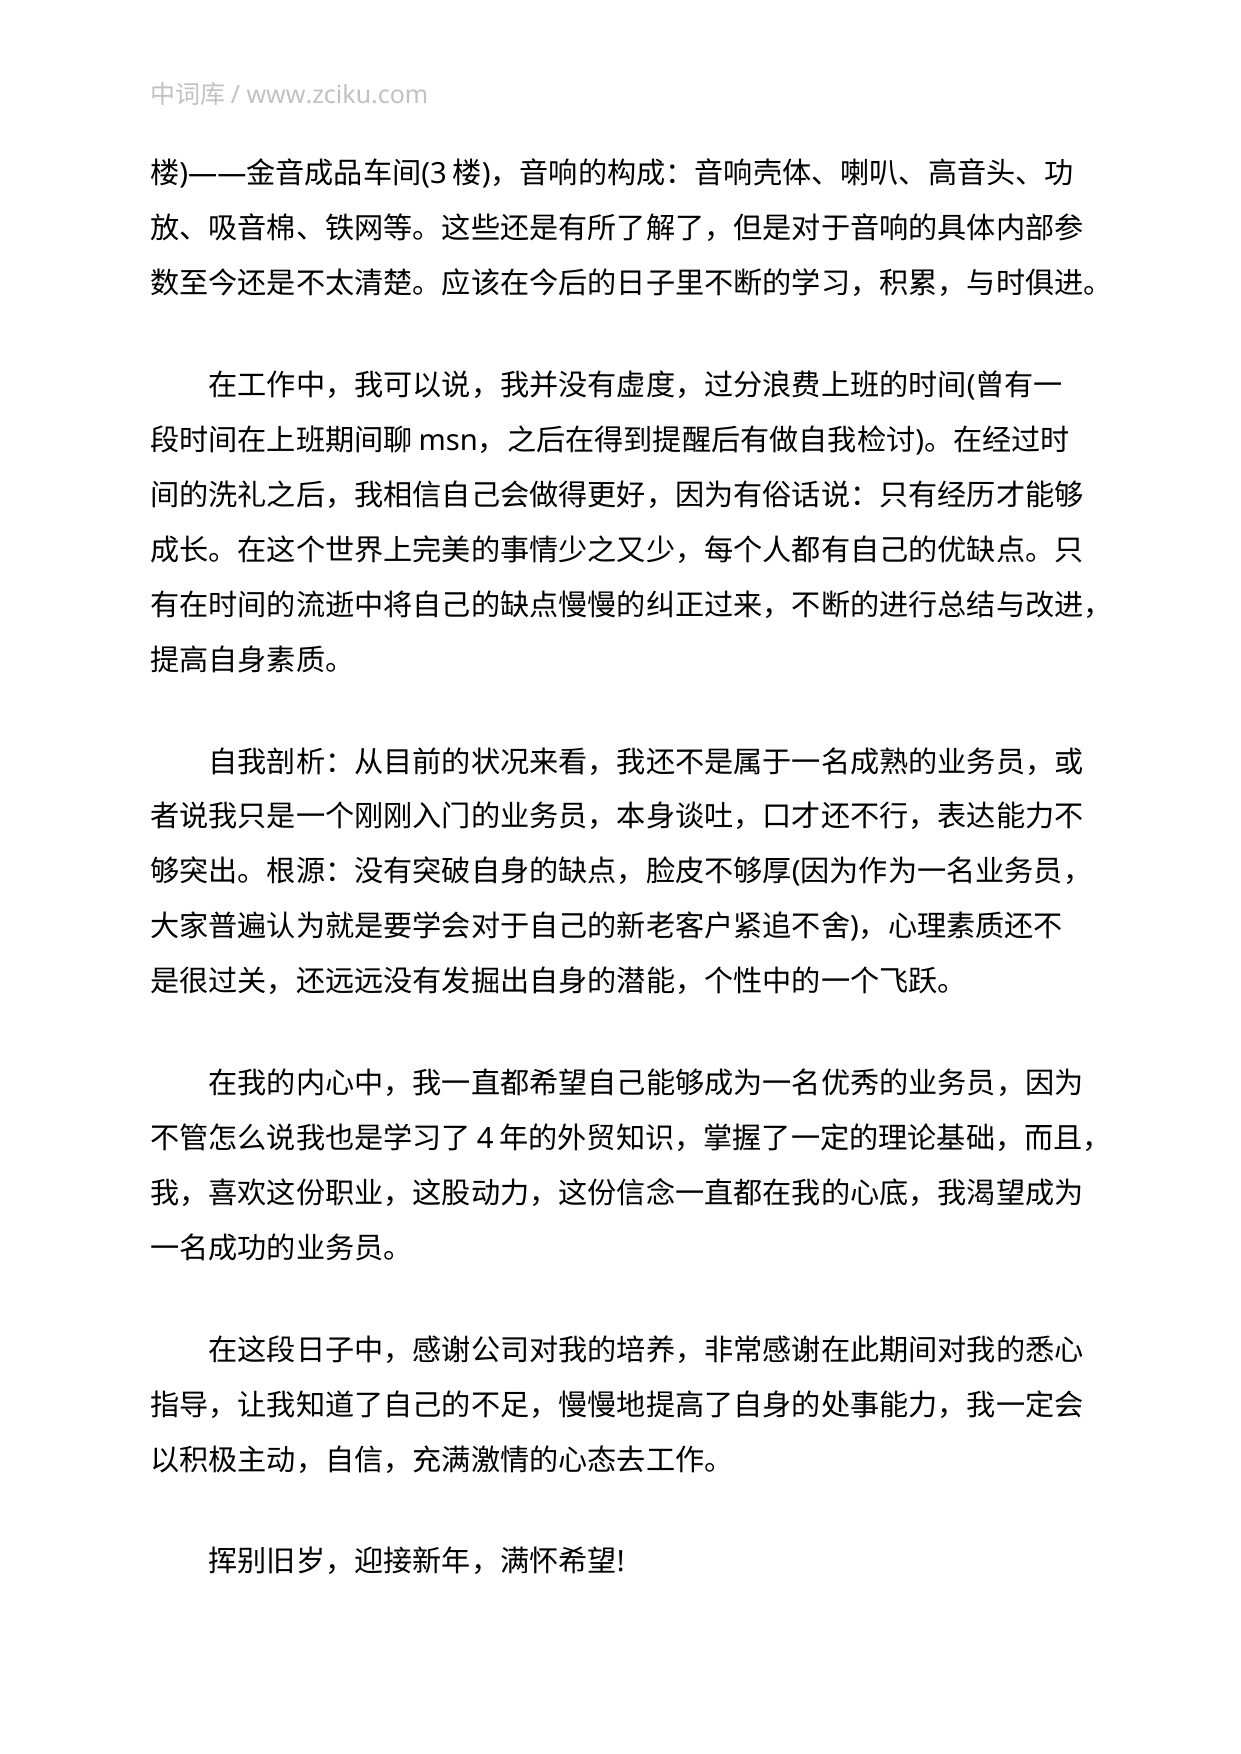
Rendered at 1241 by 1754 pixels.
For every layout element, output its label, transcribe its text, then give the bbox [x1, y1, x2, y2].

text 在工作中，我可以说，我并没有虚度，过分浪费上班的时间(曾有一段时间在上班期间聊msn，之后在得到提醒后有做自我检讨)。在经过时间的洗礼之后，我相信自己会做得更好，因为有俗话说：只有经历才能够成长。在这个世界上完美的事情少之又少，每个人都有自己的优缺点。只有在时间的流逝中将自己的缺点慢慢的纠正过来，不断的进行总结与改进，提高自身素质。 [150, 362, 1090, 679]
text 挥别旧岁，迎接新年，满怀希望! [150, 1538, 1090, 1580]
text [150, 150, 1090, 302]
text 自我剖析：从目前的状况来看，我还不是属于一名成熟的业务员，或者说我只是一个刚刚入门的业务员，本身谈吐，口才还不行，表达能力不够突出。根源：没有突破自身的缺点，脸皮不够厚(因为作为一名业务员，大家普遍认为就是要学会对于自己的新老客户紧追不舍)，心理素质还不是很过关，还远远没有发掘出自身的潜能，个性中的一个飞跃。 [150, 738, 1090, 1000]
text 在我的内心中，我一直都希望自己能够成为一名优秀的业务员，因为不管怎么说我也是学习了4年的外贸知识，掌握了一定的理论基础，而且，我，喜欢这份职业，这股动力，这份信念一直都在我的心底，我渴望成为一名成功的业务员。 [150, 1060, 1090, 1267]
text 在这段日子中，感谢公司对我的培养，非常感谢在此期间对我的悉心指导，让我知道了自己的不足，慢慢地提高了自身的处事能力，我一定会以积极主动，自信，充满激情的心态去工作。 [150, 1326, 1090, 1478]
